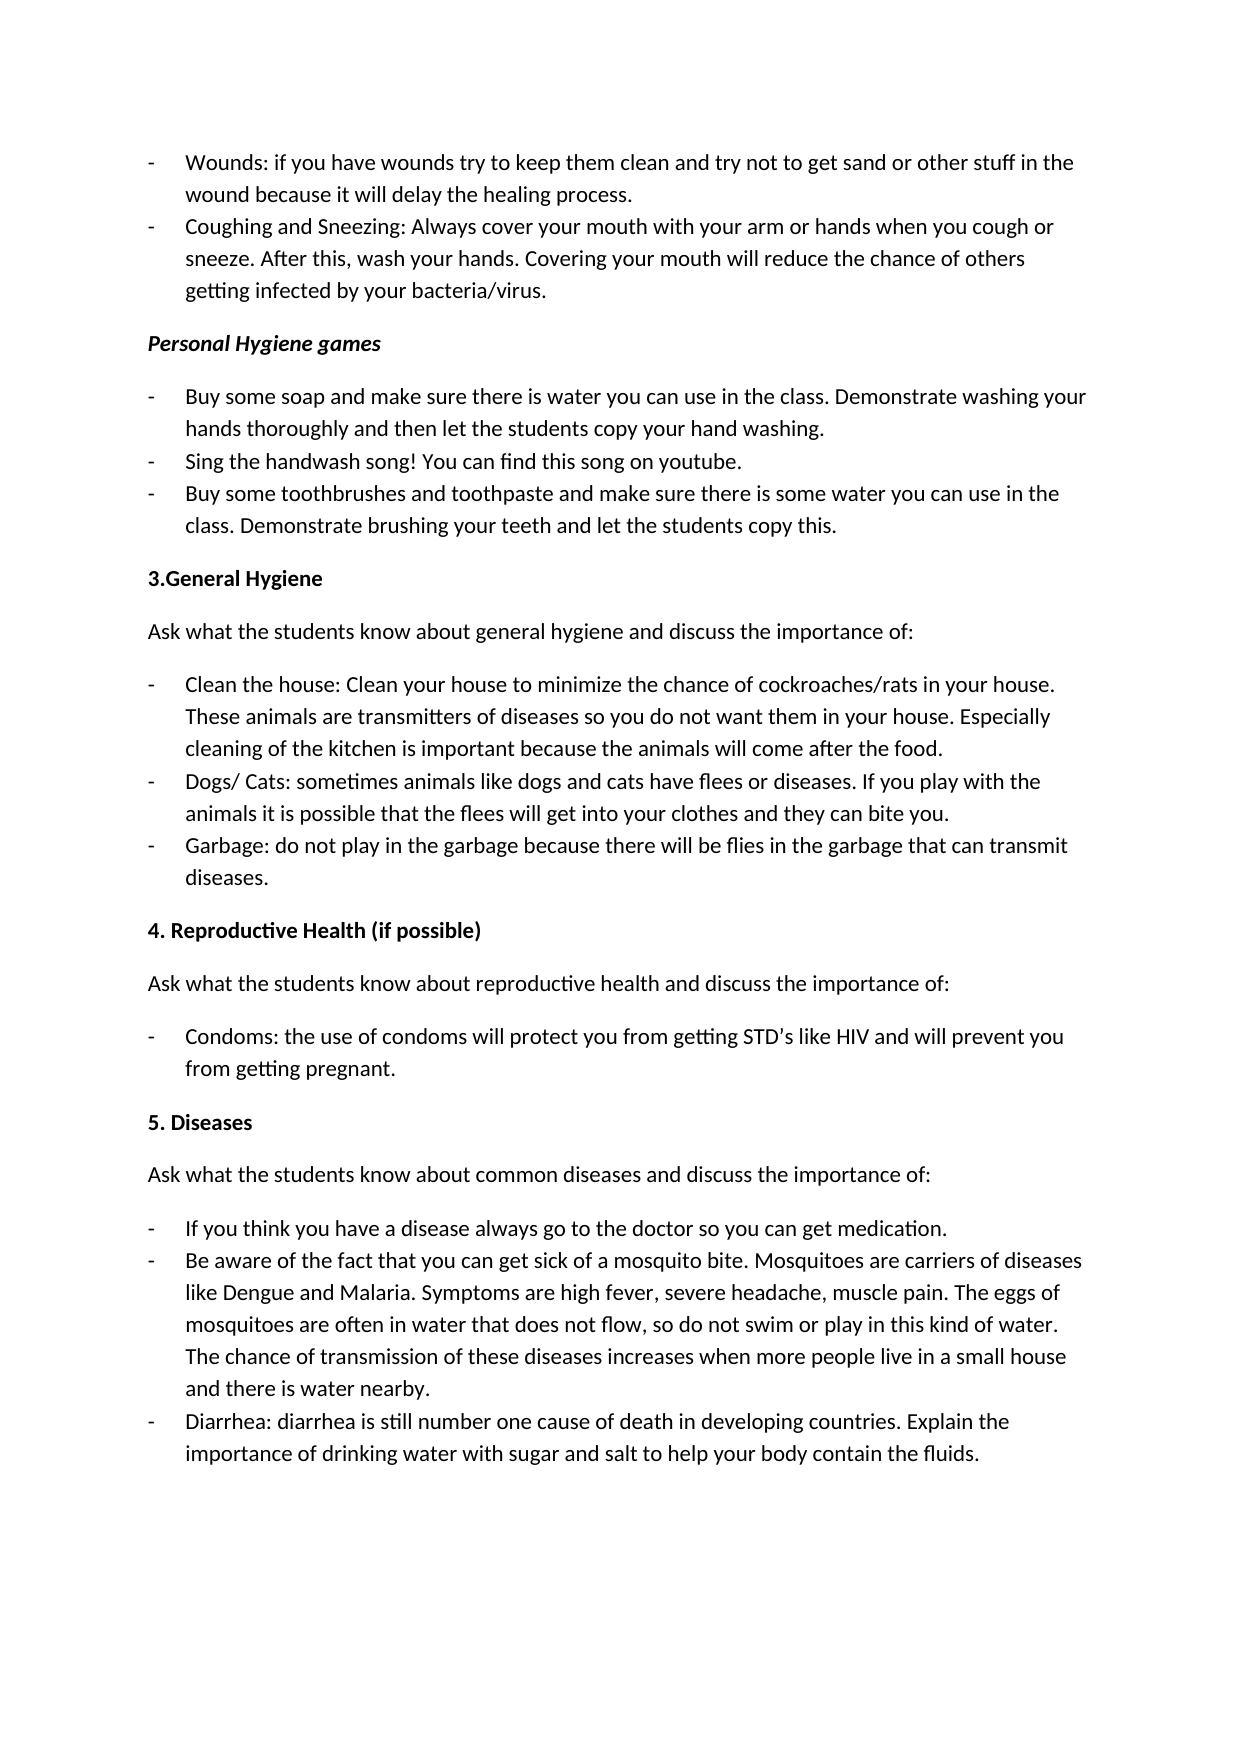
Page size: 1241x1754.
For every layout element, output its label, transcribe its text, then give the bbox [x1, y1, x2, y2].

text 5. Diseases [148, 1108, 1093, 1136]
text 3.General Hygiene [148, 564, 1093, 592]
list Buy some toothbrushes and toothpaste and make sure there is some water you can use in the class. Demonstrate brushing your teeth and let the students copy this. [148, 479, 1093, 539]
list Condoms: the use of condoms will protect you from getting STD’s like HIV and will prevent you from getting pregnant. [148, 1022, 1093, 1083]
list Diarrhea: diarrhea is still number one cause of death in developing countries. Explain the importance of drinking water with sugar and salt to help your body contain the fluids. [148, 1407, 1093, 1467]
list Clean the house: Clean your house to minimize the chance of cockroaches/rats in your house. These animals are transmitters of diseases so you do not want them in your house. Especially cleaning of the kitchen is important because the animals will come after the food. [148, 670, 1093, 763]
list Dogs/ Cats: sometimes animals like dogs and cats have flees or diseases. If you play with the animals it is possible that the flees will get into your clothes and they can bite you. [148, 767, 1093, 827]
list Wounds: if you have wounds try to keep them clean and try not to get sand or other stuff in the wound because it will delay the healing process. [148, 148, 1093, 208]
list Garbage: do not play in the garbage because there will be flies in the garbage that can transmit diseases. [148, 831, 1093, 891]
list Coughing and Sneezing: Always cover your mouth with your arm or hands when you cough or sneeze. After this, wash your hands. Covering your mouth will reduce the chance of others getting infected by your bacteria/virus. [148, 212, 1093, 304]
list If you think you have a disease always go to the doctor so you can get medication. [148, 1214, 1093, 1242]
text Ask what the students know about reproductive health and discuss the importance of: [148, 969, 1093, 997]
list Buy some soap and make sure there is water you can use in the class. Demonstrate washing your hands thoroughly and then let the students copy your hand washing. [148, 382, 1093, 443]
text Ask what the students know about common diseases and discuss the importance of: [148, 1161, 1093, 1189]
list Be aware of the fact that you can get sick of a mosquito bite. Mosquitoes are carriers of diseases like Dengue and Malaria. Symptoms are high fever, severe headache, muscle pain. The eggs of mosquitoes are often in water that does not flow, so do not swim or play in this kind of water. The chance of transmission of these diseases increases when more people live in a small house and there is water nearby. [148, 1246, 1093, 1403]
text 4. Reproductive Health (if possible) [148, 916, 1093, 944]
list Sing the handwash song! You can find this song on youtube. [148, 447, 1093, 475]
text Personal Hygiene games [148, 329, 1093, 357]
text Ask what the students know about general hygiene and discuss the importance of: [148, 617, 1093, 645]
